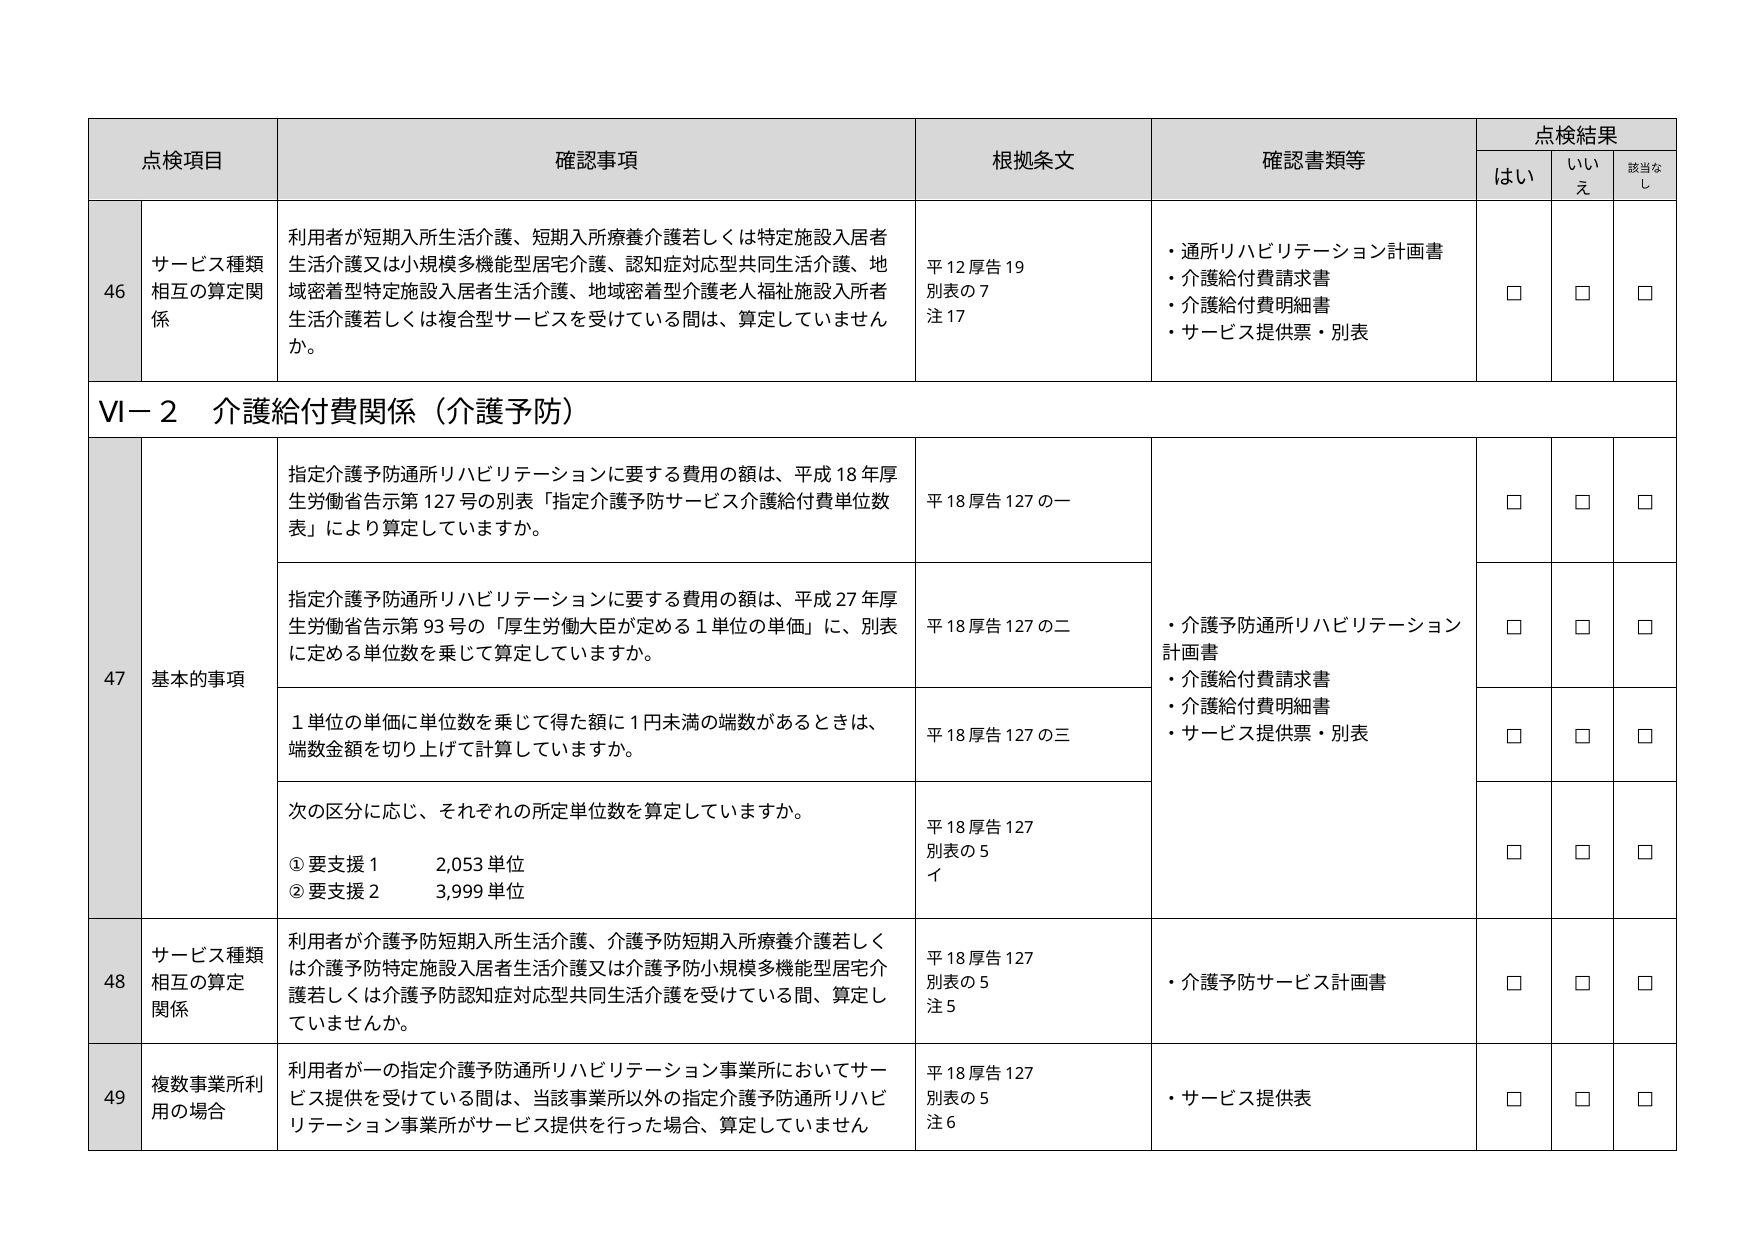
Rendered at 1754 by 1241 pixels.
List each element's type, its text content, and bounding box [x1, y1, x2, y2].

table_cell □ [1477, 688, 1551, 781]
table_cell 基本的事項 [142, 438, 277, 918]
table_cell サービス種類相互の算定関係 [142, 201, 277, 381]
table_cell □ [1477, 201, 1551, 381]
table_cell Ⅵ－２ 介護給付費関係（介護予防） [89, 382, 1614, 437]
table_cell 49 [89, 1044, 141, 1150]
table_cell [1614, 382, 1676, 437]
table_cell 46 [89, 201, 141, 381]
table_header 点検結果 [1477, 119, 1676, 150]
table_cell □ [1614, 563, 1676, 687]
table_cell □ [1552, 1044, 1613, 1150]
table_cell □ [1477, 919, 1551, 1043]
table_cell 指定介護予防通所リハビリテーションに要する費用の額は、平成27年厚生労働省告示第93号の「厚生労働大臣が定める１単位の単価」に、別表に定める単位数を乗じて算定していますか。 [278, 563, 915, 687]
table_cell 平18厚告127 別表の5 注5 [916, 919, 1151, 1043]
table_cell □ [1552, 919, 1613, 1043]
table_cell ・介護予防サービス計画書 [1152, 919, 1476, 1043]
table_cell □ [1477, 563, 1551, 687]
table_cell □ [1477, 782, 1551, 918]
table_cell 利用者が介護予防短期入所生活介護、介護予防短期入所療養介護若しくは介護予防特定施設入居者生活介護又は介護予防小規模多機能型居宅介護若しくは介護予防認知症対応型共同生活介護を受けている間、算定していませんか。 [278, 919, 915, 1043]
table_cell □ [1614, 1044, 1676, 1150]
table_cell ・介護予防通所リハビリテーション計画書 ・介護給付費請求書 ・介護給付費明細書 ・サービス提供票・別表 [1152, 438, 1476, 918]
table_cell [278, 1044, 915, 1150]
table_cell 平18厚告127の二 [916, 563, 1151, 687]
table_cell □ [1552, 201, 1613, 381]
table_cell サービス種類相互の算定 関係 [142, 919, 277, 1043]
table_cell 指定介護予防通所リハビリテーションに要する費用の額は、平成18年厚生労働省告示第127号の別表「指定介護予防サービス介護給付費単位数表」により算定していますか。 [278, 438, 915, 562]
table_cell ・サービス提供表 [1152, 1044, 1476, 1150]
table_cell 47 [89, 438, 141, 918]
table_cell □ [1477, 1044, 1551, 1150]
table_cell 該当なし [1614, 151, 1676, 199]
table_cell １単位の単価に単位数を乗じて得た額に1円未満の端数があるときは、端数金額を切り上げて計算していますか。 [278, 688, 915, 781]
table_cell いいえ [1552, 151, 1613, 199]
table_cell □ [1614, 782, 1676, 918]
table_cell □ [1477, 438, 1551, 562]
table_cell 平18厚告127の三 [916, 688, 1151, 781]
table_cell □ [1614, 919, 1676, 1043]
table_cell □ [1552, 563, 1613, 687]
table_header 点検項目 [89, 119, 277, 199]
table_cell 平12厚告19 別表の7 注17 [916, 201, 1151, 381]
table_cell 平18厚告127 別表の5 注6 [916, 1044, 1151, 1150]
table_cell はい [1477, 151, 1551, 199]
table_cell 複数事業所利用の場合 [142, 1044, 277, 1150]
table_cell 48 [89, 919, 141, 1043]
table_cell 利用者が短期入所生活介護、短期入所療養介護若しくは特定施設入居者生活介護又は小規模多機能型居宅介護、認知症対応型共同生活介護、地域密着型特定施設入居者生活介護、地域密着型介護老人福祉施設入所者生活介護若しくは複合型サービスを受けている間は、算定していませんか。 [278, 201, 915, 381]
table_cell 平18厚告127 別表の5 イ [916, 782, 1151, 918]
table_cell ・通所リハビリテーション計画書 ・介護給付費請求書 ・介護給付費明細書 ・サービス提供票・別表 [1152, 201, 1476, 381]
table_cell □ [1552, 688, 1613, 781]
table_cell □ [1614, 438, 1676, 562]
table_header 根拠条文 [916, 119, 1151, 199]
table_cell 平18厚告127の一 [916, 438, 1151, 562]
table_cell □ [1552, 438, 1613, 562]
table_cell □ [1614, 688, 1676, 781]
table_header 確認事項 [278, 119, 915, 199]
table_header 確認書類等 [1152, 119, 1476, 199]
table_cell □ [1614, 201, 1676, 381]
table_cell 次の区分に応じ、それぞれの所定単位数を算定していますか。 ①要支援1 2,053単位 ②要支援2 3,999単位 [278, 782, 915, 918]
table_cell □ [1552, 782, 1613, 918]
